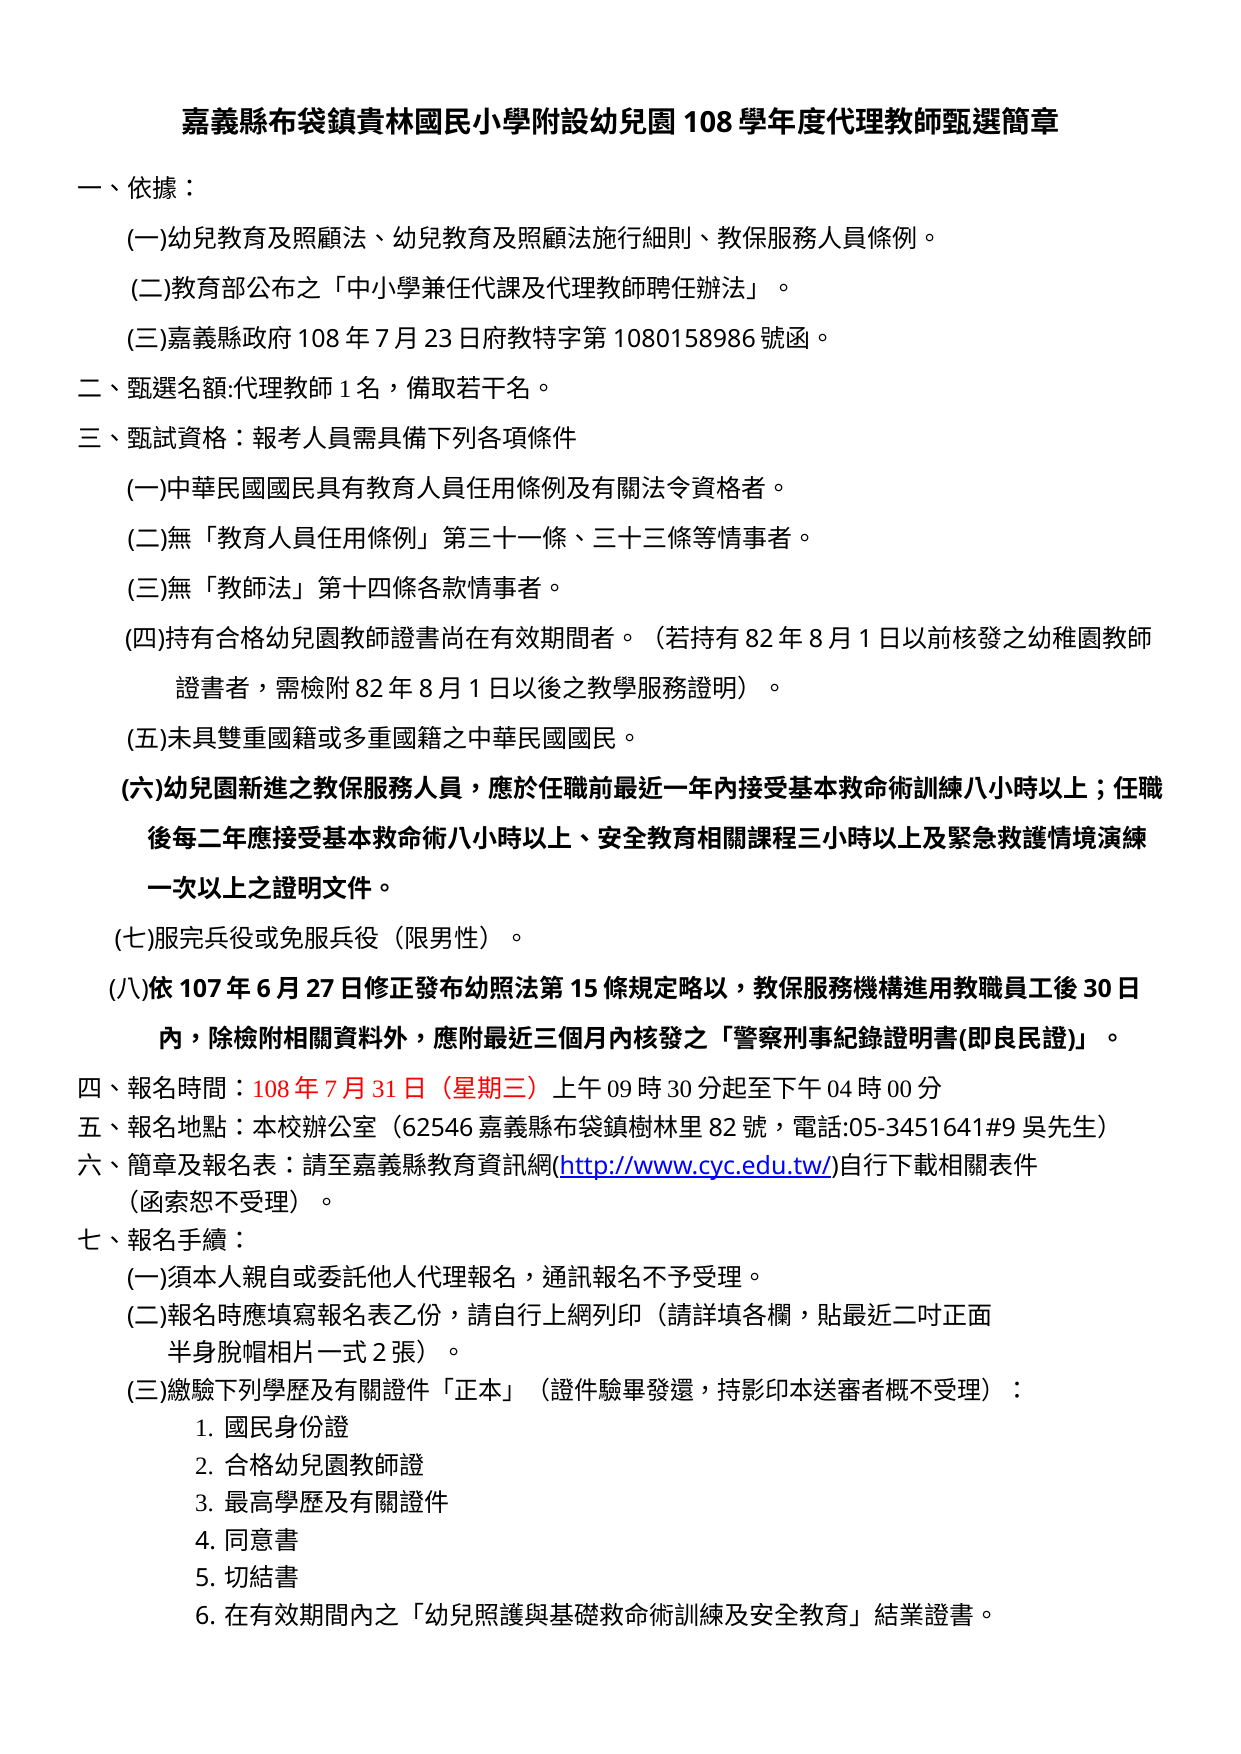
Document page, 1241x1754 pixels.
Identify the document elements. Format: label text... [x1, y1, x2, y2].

text 後每二年應接受基本救命術八小時以上、安全教育相關課程三小時以上及緊急救護情境演練 [108, 807, 1163, 857]
text 內，除檢附相關資料外，應附最近三個月內核發之「警察刑事紀錄證明書(即良民證)」。 [108, 1007, 1163, 1057]
text 一次以上之證明文件。 [108, 857, 1163, 907]
text (七)服完兵役或免服兵役（限男性）。 [77, 907, 1163, 957]
text 一、依據： [77, 157, 1163, 207]
text (四)持有合格幼兒園教師證書尚在有效期間者。（若持有以前核發之幼稚園教師 [112, 607, 1163, 657]
text 證書者，需檢附以後之教學服務證明）。 [112, 657, 1163, 707]
list 在有效期間內之「幼兒照護與基礎救命術訓練及安全教育」結業證書。 [195, 1594, 1163, 1632]
text (八)依107年6月27日修正發布幼照法第15條規定略以，教保服務機構進用教職員工後30日 [108, 957, 1163, 1007]
text (二)無「教育人員任用條例」第三十一條、三十三條等情事者。 [77, 507, 1163, 557]
text (六)幼兒園新進之教保服務人員，應於任職前最近一年內接受基本救命術訓練八小時以上；任職 [108, 757, 1163, 807]
text 七、報名手續： [77, 1219, 1163, 1257]
list 合格幼兒園教師證 [195, 1444, 1163, 1482]
list 切結書 [195, 1557, 1163, 1594]
text 六、簡章及報名表：請至嘉義縣教育資訊網(http://www.cyc.edu.tw/)自行下載相關表件 [77, 1144, 1163, 1182]
text （函索恕不受理）。 [114, 1182, 1163, 1219]
text (一)須本人親自或委託他人代理報名，通訊報名不予受理。 [127, 1257, 1163, 1294]
text (五)未具雙重國籍或多重國籍之中華民國國民。 [77, 707, 1163, 757]
text 半身脫帽相片一式2張）。 [167, 1332, 1163, 1369]
text 五、報名地點：本校辦公室（62546嘉義縣布袋鎮樹林里82號，電話:05-3451641#9 吳先生） [77, 1107, 1163, 1144]
text (二)教育部公布之「中小學兼任代課及代理教師聘任辦法」。 [131, 257, 1163, 307]
text 四、報名時間：108年7月31日（星期三）上午09時30分起至下午04時00分 [77, 1057, 1163, 1107]
text (一)中華民國國民具有教育人員任用條例及有關法令資格者。 [77, 457, 1163, 507]
list 國民身份證 [195, 1407, 1163, 1444]
text (三)嘉義縣政府108年7月23日府教特字第1080158986號函。 [77, 307, 1163, 357]
text (三)無「教師法」第十四條各款情事者。 [77, 557, 1163, 607]
list 同意書 [195, 1519, 1163, 1557]
text 嘉義縣布袋鎮貴林國民小學附設幼兒園108學年度代理教師甄選簡章 [77, 82, 1163, 157]
list 最高學歷及有關證件 [195, 1482, 1163, 1519]
text 二、甄選名額:代理教師1名，備取若干名。 三、甄試資格：報考人員需具備下列各項條件 [77, 357, 1163, 457]
text (一)幼兒教育及照顧法、幼兒教育及照顧法施行細則、教保服務人員條例。 [102, 207, 1163, 257]
text (三)繳驗下列學歷及有關證件「正本」（證件驗畢發還，持影印本送審者概不受理）： [127, 1369, 1163, 1407]
text (二)報名時應填寫報名表乙份，請自行上網列印（請詳填各欄，貼最近二吋正面 [127, 1294, 1163, 1332]
